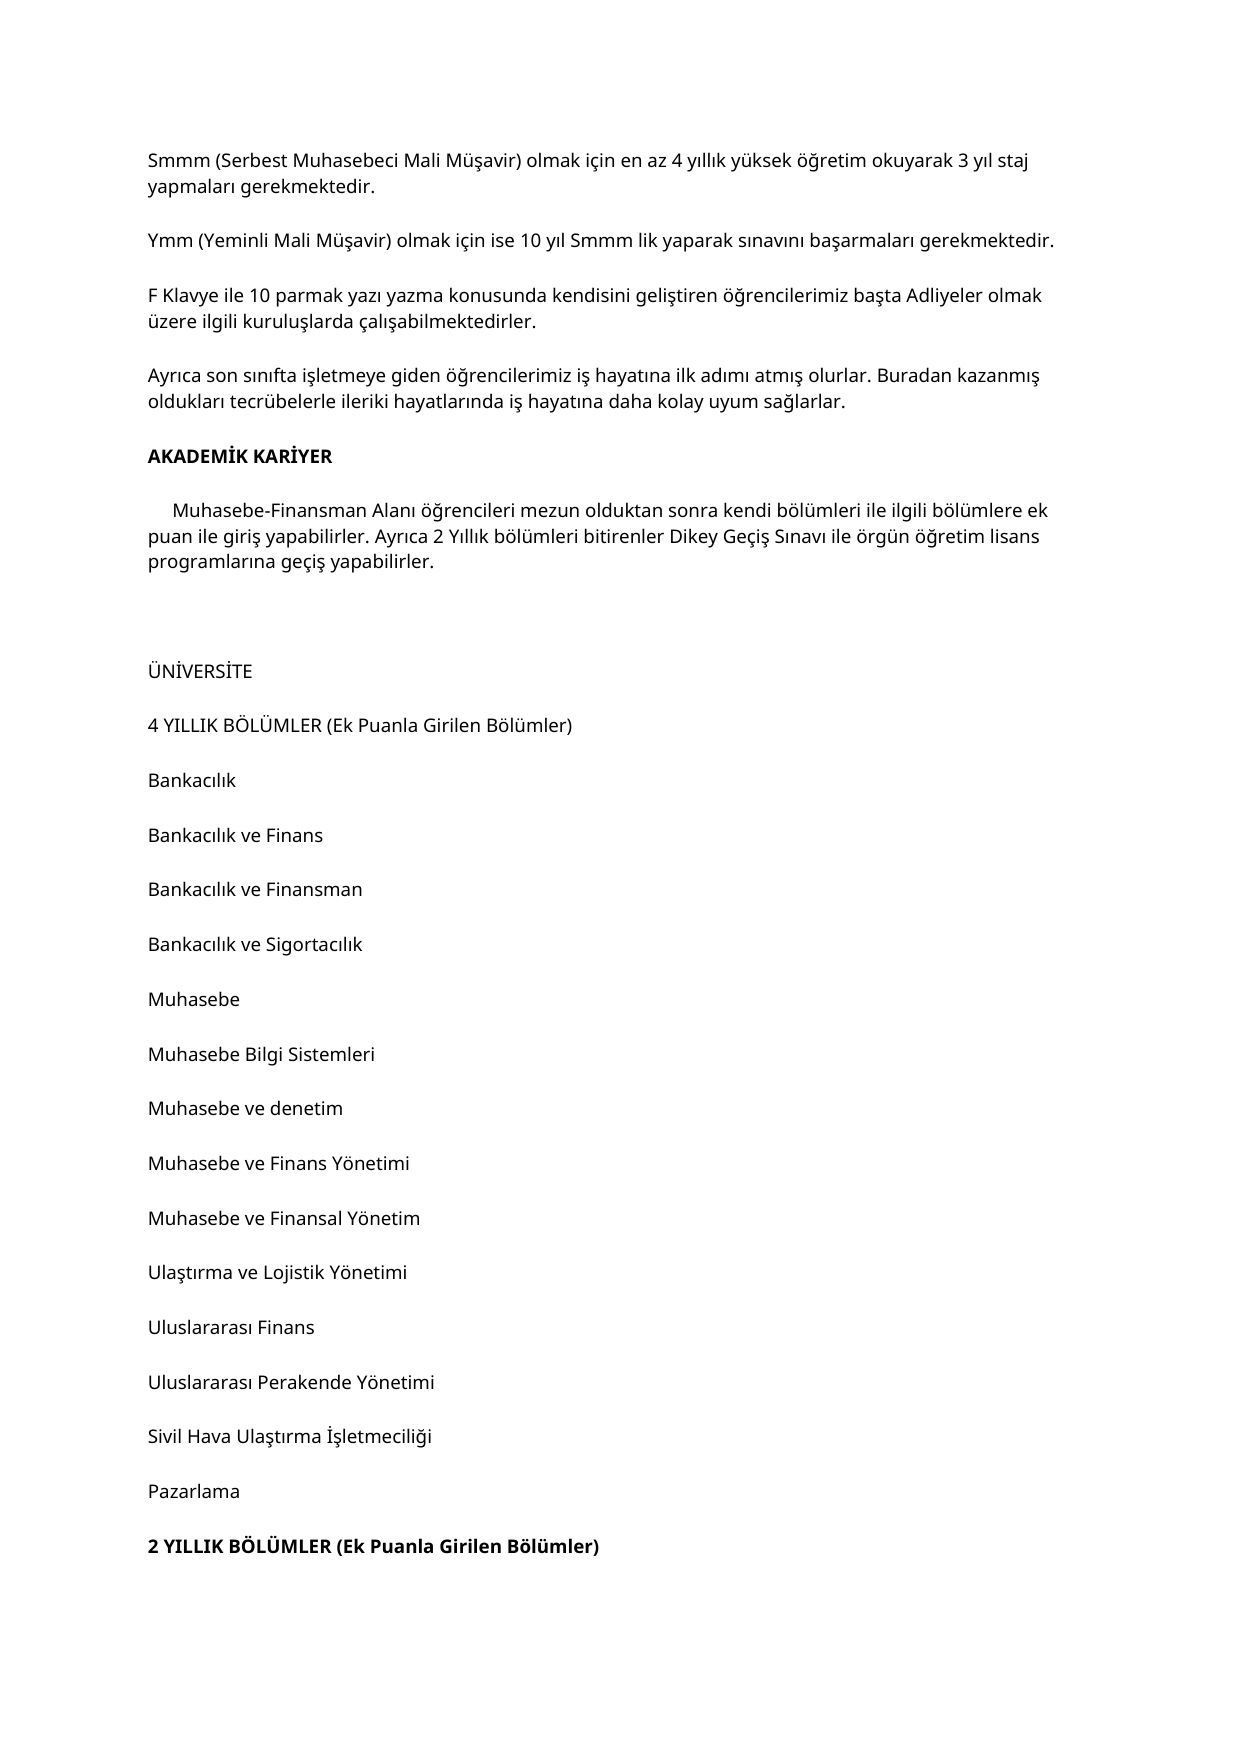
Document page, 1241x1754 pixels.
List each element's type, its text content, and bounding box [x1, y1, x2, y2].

text 2 YILLIK BÖLÜMLER (Ek Puanla Girilen Bölümler) [148, 1533, 1093, 1558]
text Uluslararası Finans [148, 1314, 1093, 1340]
text ÜNİVERSİTE [148, 658, 1093, 683]
text Muhasebe ve Finans Yönetimi [148, 1150, 1093, 1176]
text Sivil Hava Ulaştırma İşletmeciliği [148, 1424, 1093, 1449]
text Smmm (Serbest Muhasebeci Mali Müşavir) olmak için en az 4 yıllık yüksek öğretim okuyarak 3 yıl staj yapmaları gerekmektedir. [148, 148, 1093, 199]
text Uluslararası Perakende Yönetimi [148, 1369, 1093, 1394]
text Ayrıca son sınıfta işletmeye giden öğrencilerimiz iş hayatına ilk adımı atmış olurlar. Buradan kazanmış oldukları tecrübelerle ileriki hayatlarında iş hayatına daha kolay uyum sağlarlar. [148, 363, 1093, 414]
text Ulaştırma ve Lojistik Yönetimi [148, 1259, 1093, 1285]
text Bankacılık [148, 767, 1093, 793]
text Ymm (Yeminli Mali Müşavir) olmak için ise 10 yıl Smmm lik yaparak sınavını başarmaları gerekmektedir. [148, 228, 1093, 253]
text Muhasebe ve denetim [148, 1096, 1093, 1121]
text Bankacılık ve Sigortacılık [148, 931, 1093, 957]
text Muhasebe ve Finansal Yönetim [148, 1205, 1093, 1230]
text 4 YILLIK BÖLÜMLER (Ek Puanla Girilen Bölümler) [148, 713, 1093, 738]
text AKADEMİK KARİYER [148, 443, 1093, 468]
text Bankacılık ve Finansman [148, 877, 1093, 902]
text Muhasebe-Finansman Alanı öğrencileri mezun olduktan sonra kendi bölümleri ile ilgili bölümlere ek puan ile giriş yapabilirler. Ayrıca 2 Yıllık bölümleri bitirenler Dikey Geçiş Sınavı ile örgün öğretim lisans programlarına geçiş yapabilirler. [148, 498, 1093, 574]
text Bankacılık ve Finans [148, 822, 1093, 848]
text F Klavye ile 10 parmak yazı yazma konusunda kendisini geliştiren öğrencilerimiz başta Adliyeler olmak üzere ilgili kuruluşlarda çalışabilmektedirler. [148, 282, 1093, 333]
text Muhasebe [148, 986, 1093, 1012]
text Muhasebe Bilgi Sistemleri [148, 1041, 1093, 1066]
text Pazarlama [148, 1478, 1093, 1504]
